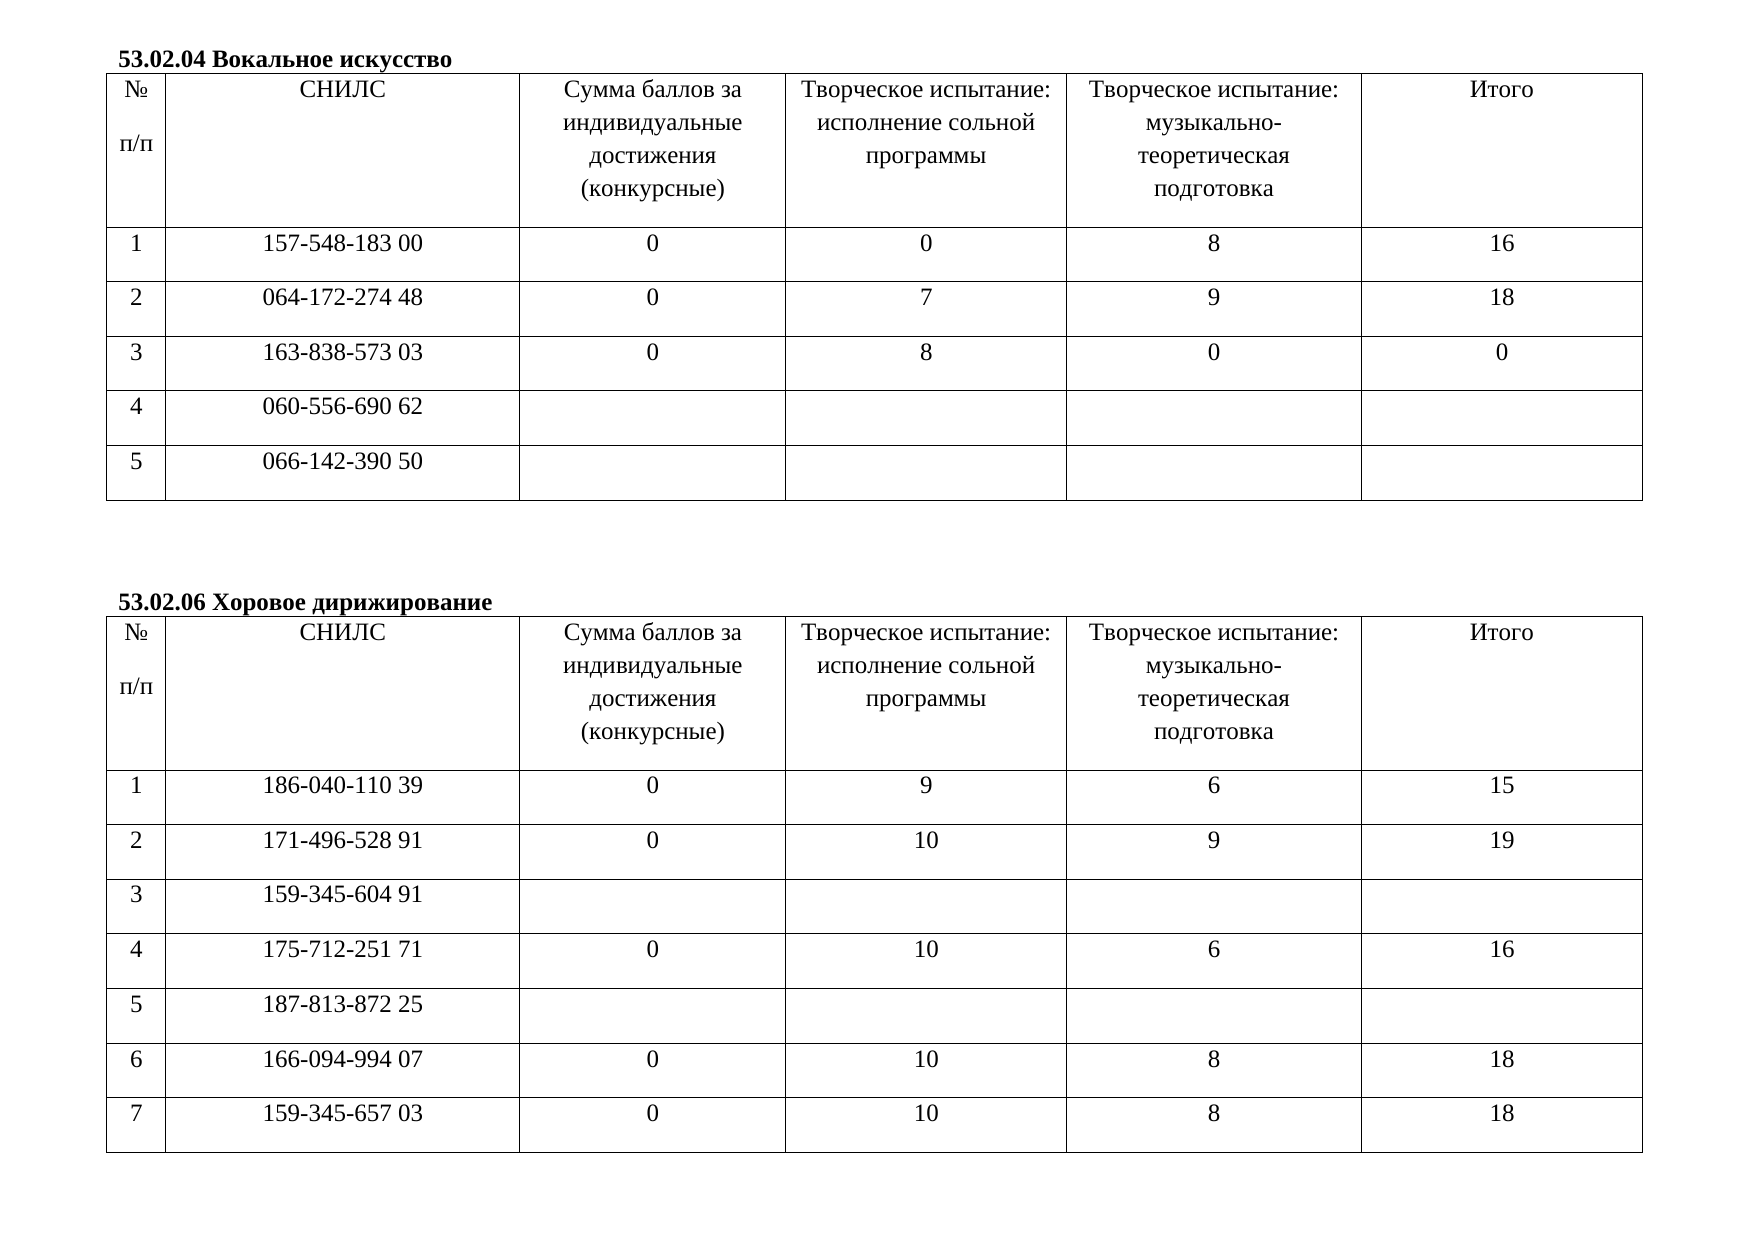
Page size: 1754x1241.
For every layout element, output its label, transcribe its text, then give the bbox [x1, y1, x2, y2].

table_header Творческое испытание: музыкально-теоретическая подготовка [1067, 74, 1361, 227]
table_cell [520, 989, 785, 1043]
table_cell 8 [1067, 1098, 1361, 1152]
table_cell 3 [107, 337, 165, 390]
table_cell 0 [520, 771, 785, 824]
table_cell [786, 446, 1066, 500]
table_cell [786, 880, 1066, 933]
table_cell 0 [520, 228, 785, 281]
text 53.02.04 Вокальное искусство [118, 44, 1636, 73]
table_header Сумма баллов за индивидуальные достижения (конкурсные) [520, 74, 785, 227]
table_cell [520, 880, 785, 933]
table_cell 9 [1067, 825, 1361, 878]
table_header Творческое испытание: исполнение сольной программы [786, 74, 1066, 227]
table_header № п/п [107, 617, 165, 769]
table_cell 19 [1362, 825, 1642, 878]
table_header Сумма баллов за индивидуальные достижения (конкурсные) [520, 617, 785, 769]
table_cell 9 [786, 771, 1066, 824]
table_cell 5 [107, 989, 165, 1043]
table_cell 16 [1362, 934, 1642, 988]
table_cell 186-040-110 39 [166, 771, 519, 824]
table_cell 15 [1362, 771, 1642, 824]
table_cell [520, 391, 785, 445]
table_cell 0 [520, 1098, 785, 1152]
table_cell 18 [1362, 1044, 1642, 1097]
table_cell 159-345-604 91 [166, 880, 519, 933]
table_cell 8 [1067, 1044, 1361, 1097]
table_cell [1362, 880, 1642, 933]
table_cell 6 [1067, 771, 1361, 824]
table_cell 163-838-573 03 [166, 337, 519, 390]
text 53.02.06 Хоровое дирижирование [118, 587, 1636, 616]
table_cell 8 [1067, 228, 1361, 281]
table_cell 060-556-690 62 [166, 391, 519, 445]
table_cell 0 [520, 1044, 785, 1097]
table_cell [786, 989, 1066, 1043]
table_cell 159-345-657 03 [166, 1098, 519, 1152]
table_cell 0 [1067, 337, 1361, 390]
table_cell 166-094-994 07 [166, 1044, 519, 1097]
table_cell 066-142-390 50 [166, 446, 519, 500]
table_cell 0 [1362, 337, 1642, 390]
table_cell 10 [786, 825, 1066, 878]
table_cell 7 [107, 1098, 165, 1152]
table_cell 187-813-872 25 [166, 989, 519, 1043]
table_cell 8 [786, 337, 1066, 390]
table_cell 064-172-274 48 [166, 282, 519, 336]
table_cell [1067, 446, 1361, 500]
table_cell 10 [786, 1044, 1066, 1097]
table_cell 10 [786, 1098, 1066, 1152]
table_cell 0 [520, 282, 785, 336]
table_header Творческое испытание: музыкально-теоретическая подготовка [1067, 617, 1361, 769]
table_cell 2 [107, 282, 165, 336]
table_cell [786, 391, 1066, 445]
table_cell 2 [107, 825, 165, 878]
table_cell 171-496-528 91 [166, 825, 519, 878]
table_header Итого [1362, 74, 1642, 227]
table_header СНИЛС [166, 617, 519, 769]
table_cell 0 [520, 934, 785, 988]
table_cell 175-712-251 71 [166, 934, 519, 988]
table_header Творческое испытание: исполнение сольной программы [786, 617, 1066, 769]
table_cell 6 [107, 1044, 165, 1097]
table_cell 1 [107, 228, 165, 281]
table_cell [1067, 880, 1361, 933]
table_cell 0 [520, 825, 785, 878]
table_cell 1 [107, 771, 165, 824]
table_cell 7 [786, 282, 1066, 336]
table_header СНИЛС [166, 74, 519, 227]
table_cell 0 [786, 228, 1066, 281]
table_header № п/п [107, 74, 165, 227]
table_cell 9 [1067, 282, 1361, 336]
table_cell 6 [1067, 934, 1361, 988]
table_cell 5 [107, 446, 165, 500]
table_cell 10 [786, 934, 1066, 988]
table_cell 4 [107, 934, 165, 988]
table_header Итого [1362, 617, 1642, 769]
table_cell 0 [520, 337, 785, 390]
table_cell [1362, 391, 1642, 445]
table_cell 18 [1362, 1098, 1642, 1152]
table_cell [520, 446, 785, 500]
table_cell [1362, 446, 1642, 500]
table_cell 157-548-183 00 [166, 228, 519, 281]
table_cell 4 [107, 391, 165, 445]
table_cell 3 [107, 880, 165, 933]
table_cell 16 [1362, 228, 1642, 281]
table_cell 18 [1362, 282, 1642, 336]
table_cell [1067, 391, 1361, 445]
table_cell [1362, 989, 1642, 1043]
table_cell [1067, 989, 1361, 1043]
